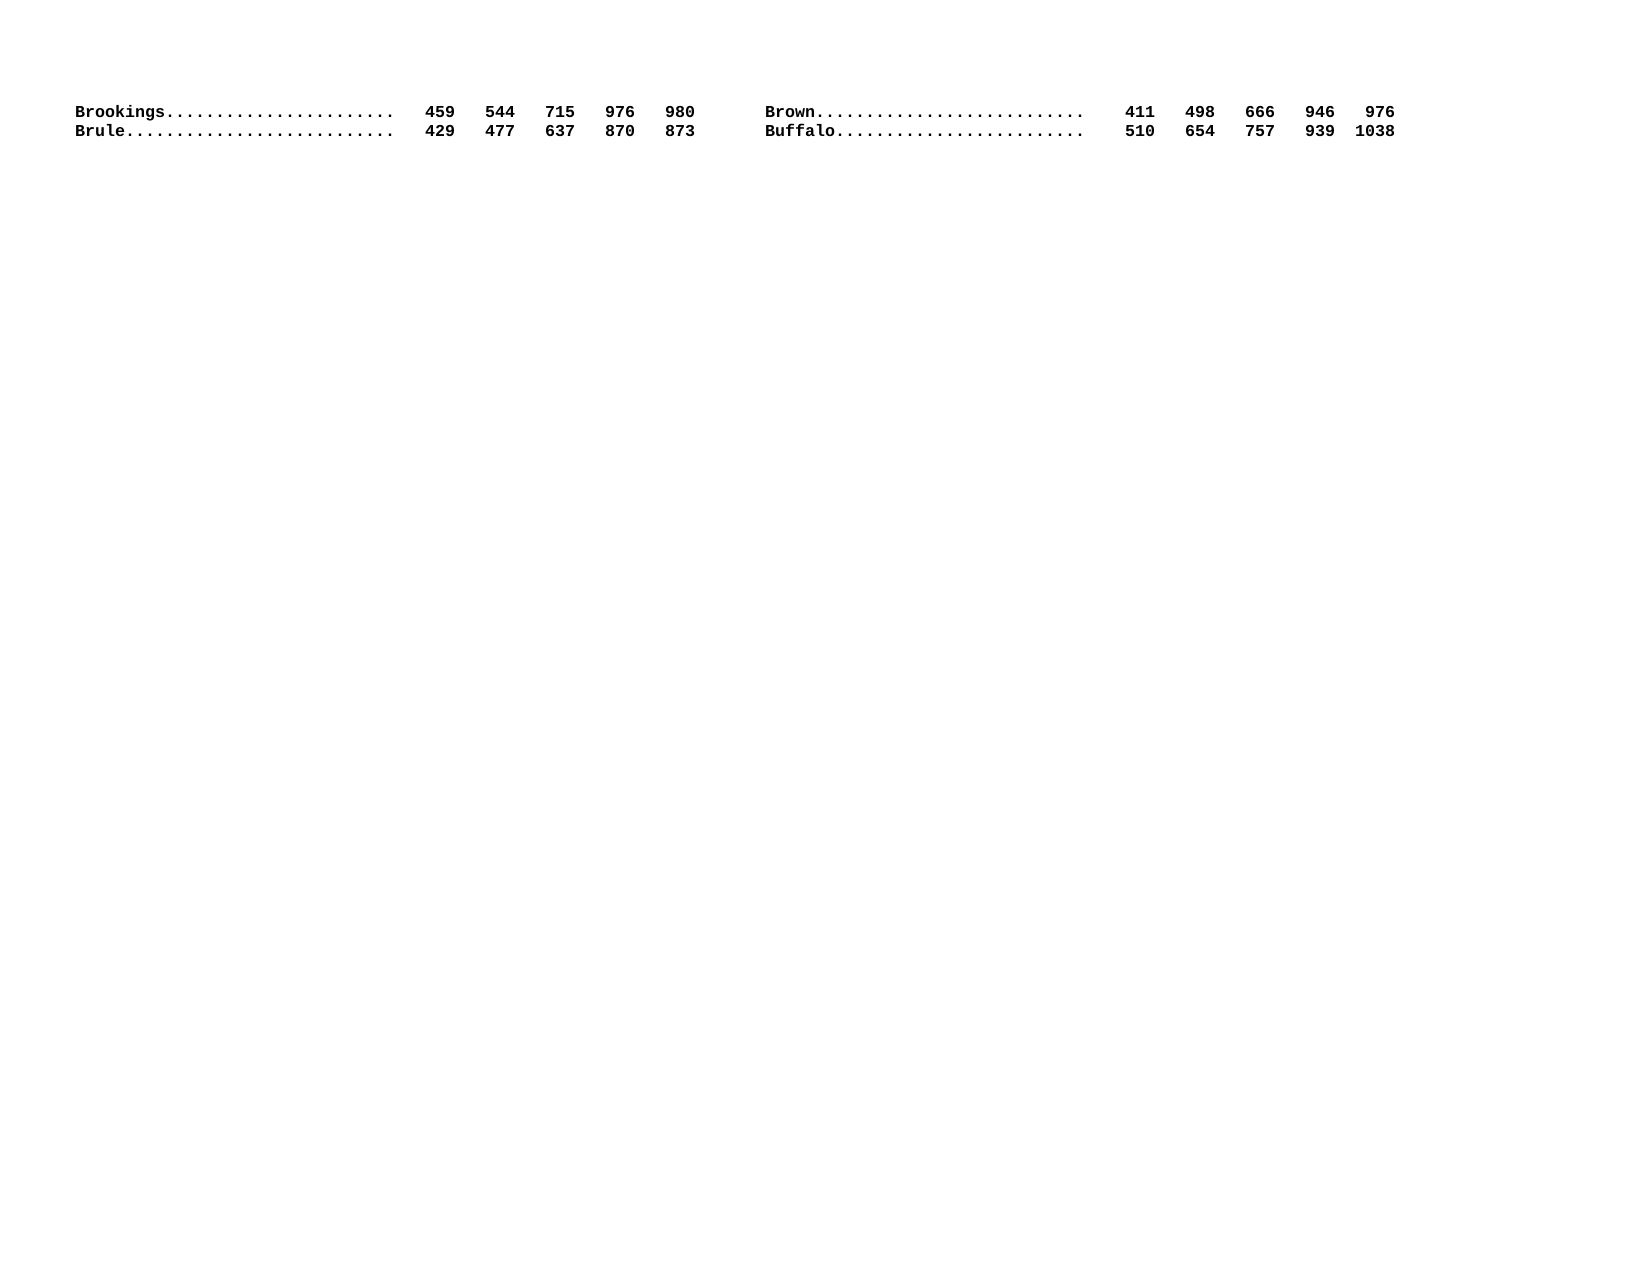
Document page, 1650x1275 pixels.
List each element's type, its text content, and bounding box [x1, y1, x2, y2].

table_cell Brule........................... 429 477 637 870 873 Buffalo......................... 510 654 757 939 1038 [75, 123, 1612, 141]
table_cell Brookings....................... 459 544 715 976 980 Brown........................... 411 498 666 946 976 [75, 104, 1612, 123]
